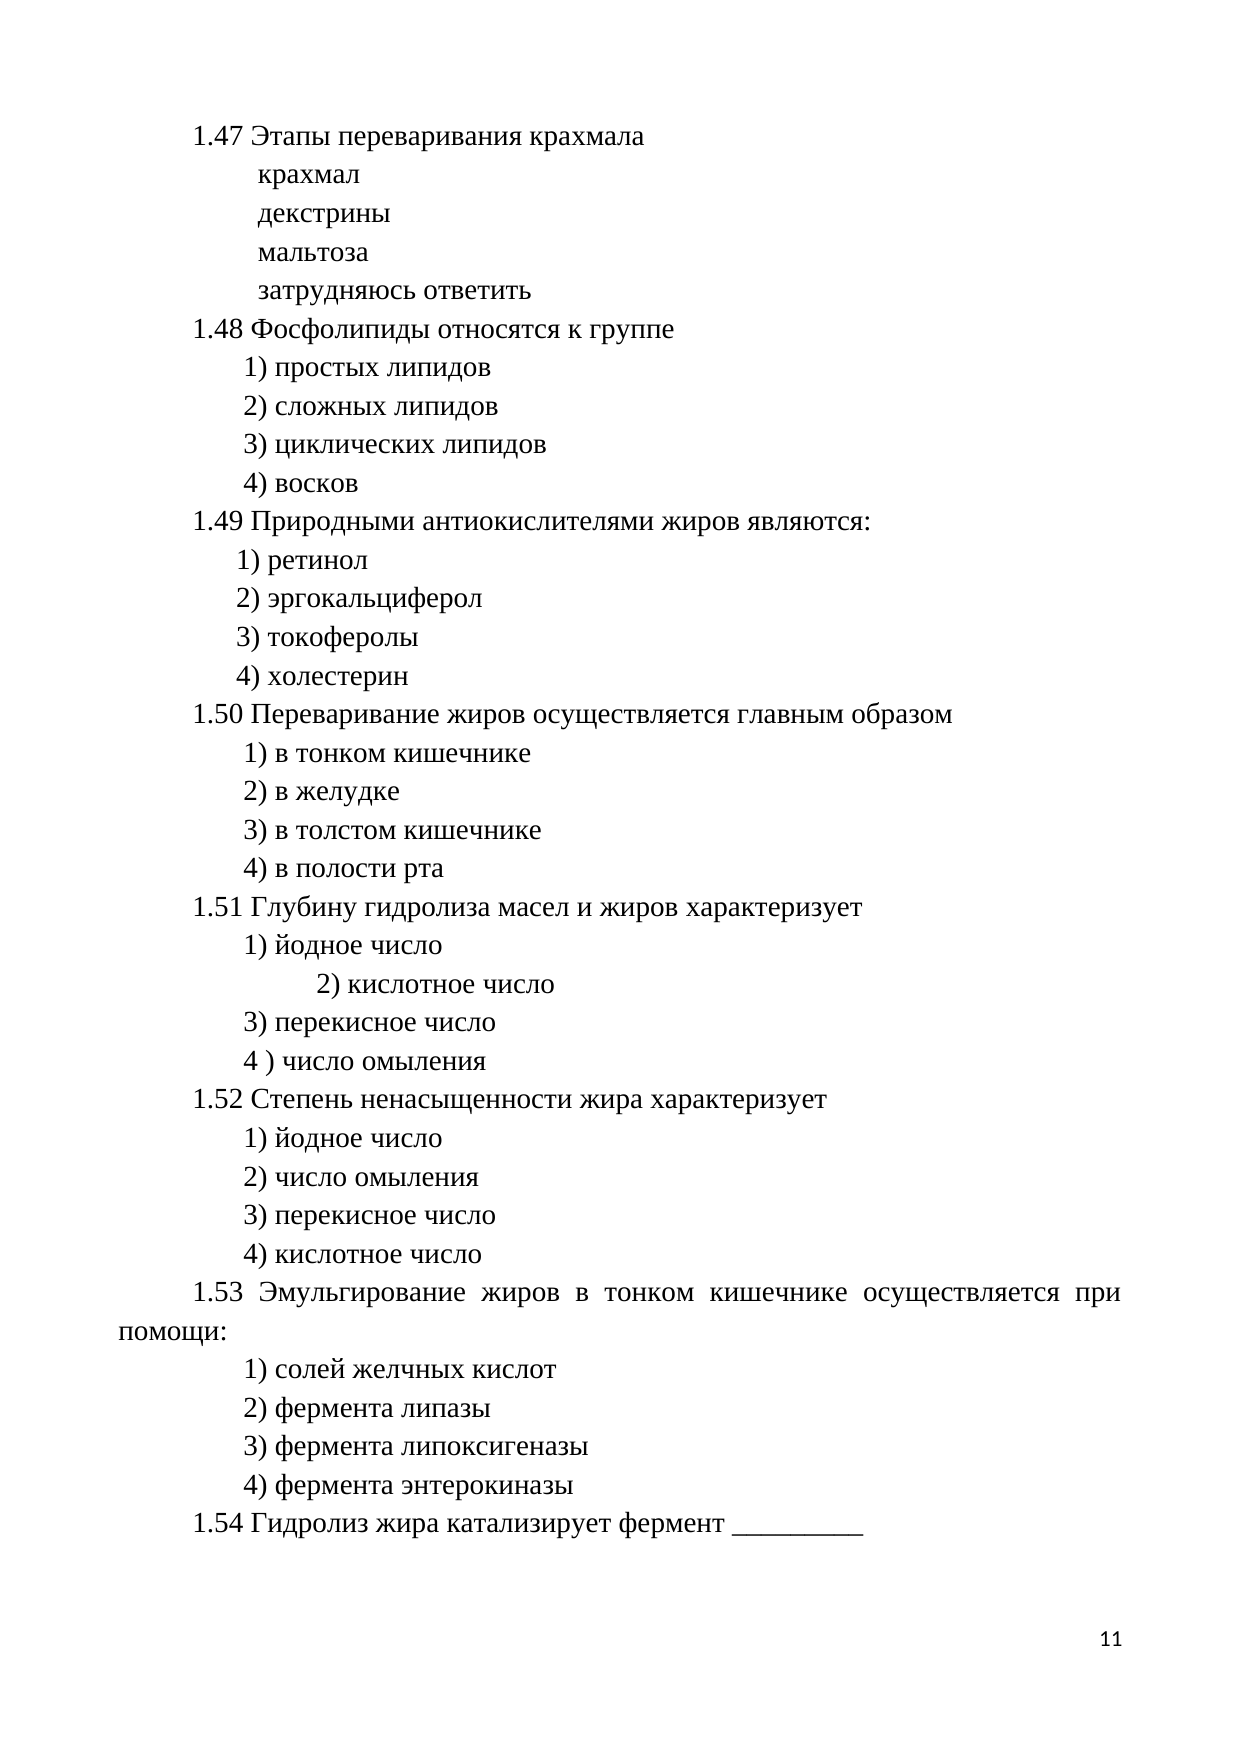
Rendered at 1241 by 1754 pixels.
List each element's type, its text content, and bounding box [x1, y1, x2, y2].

text 4) восков [118, 465, 1122, 498]
text 3) в толстом кишечнике [118, 812, 1122, 845]
text 3) токоферолы [118, 619, 1122, 653]
text 1.52 Степень ненасыщенности жира характеризует [118, 1082, 1122, 1115]
text 1) простых липидов [118, 349, 1122, 383]
text 1) в тонком кишечнике [118, 735, 1122, 768]
text 1.48 Фосфолипиды относятся к группе [118, 311, 1122, 344]
text 1) йодное число [118, 1120, 1122, 1154]
text 3) перекисное число [118, 1197, 1122, 1231]
text 1) солей желчных кислот [118, 1351, 1122, 1385]
text 2) кислотное число [118, 966, 1122, 999]
text 4) в полости рта [118, 850, 1122, 884]
text крахмал [118, 157, 1122, 190]
text 3) циклических липидов [118, 426, 1122, 460]
text 1) йодное число [118, 927, 1122, 961]
text мальтоза [118, 234, 1122, 267]
text 2) эргокальциферол [118, 581, 1122, 614]
text 1.49 Природными антиокислителями жиров являются: [118, 503, 1122, 537]
text 2) сложных липидов [118, 388, 1122, 421]
text декстрины [118, 195, 1122, 229]
text 4) кислотное число [118, 1236, 1122, 1269]
text 1.50 Переваривание жиров осуществляется главным образом [118, 696, 1122, 730]
text 4) фермента энтерокиназы [118, 1467, 1122, 1501]
text 1.51 Глубину гидролиза масел и жиров характеризует [118, 889, 1122, 922]
text 2) число омыления [118, 1159, 1122, 1192]
text 1) ретинол [118, 542, 1122, 576]
text 4 ) число омыления [118, 1043, 1122, 1077]
text 1.47 Этапы переваривания крахмала [118, 118, 1122, 152]
text 1.53 Эмульгирование жиров в тонком кишечнике осуществляется при помощи: [118, 1274, 1122, 1346]
text 2) фермента липазы [118, 1390, 1122, 1423]
text 4) холестерин [118, 658, 1122, 691]
text 1.54 Гидролиз жира катализирует фермент _________ [118, 1506, 1122, 1539]
text затрудняюсь ответить [118, 272, 1122, 306]
text 2) в желудке [118, 773, 1122, 807]
text 3) фермента липоксигеназы [118, 1428, 1122, 1462]
text 3) перекисное число [118, 1004, 1122, 1038]
